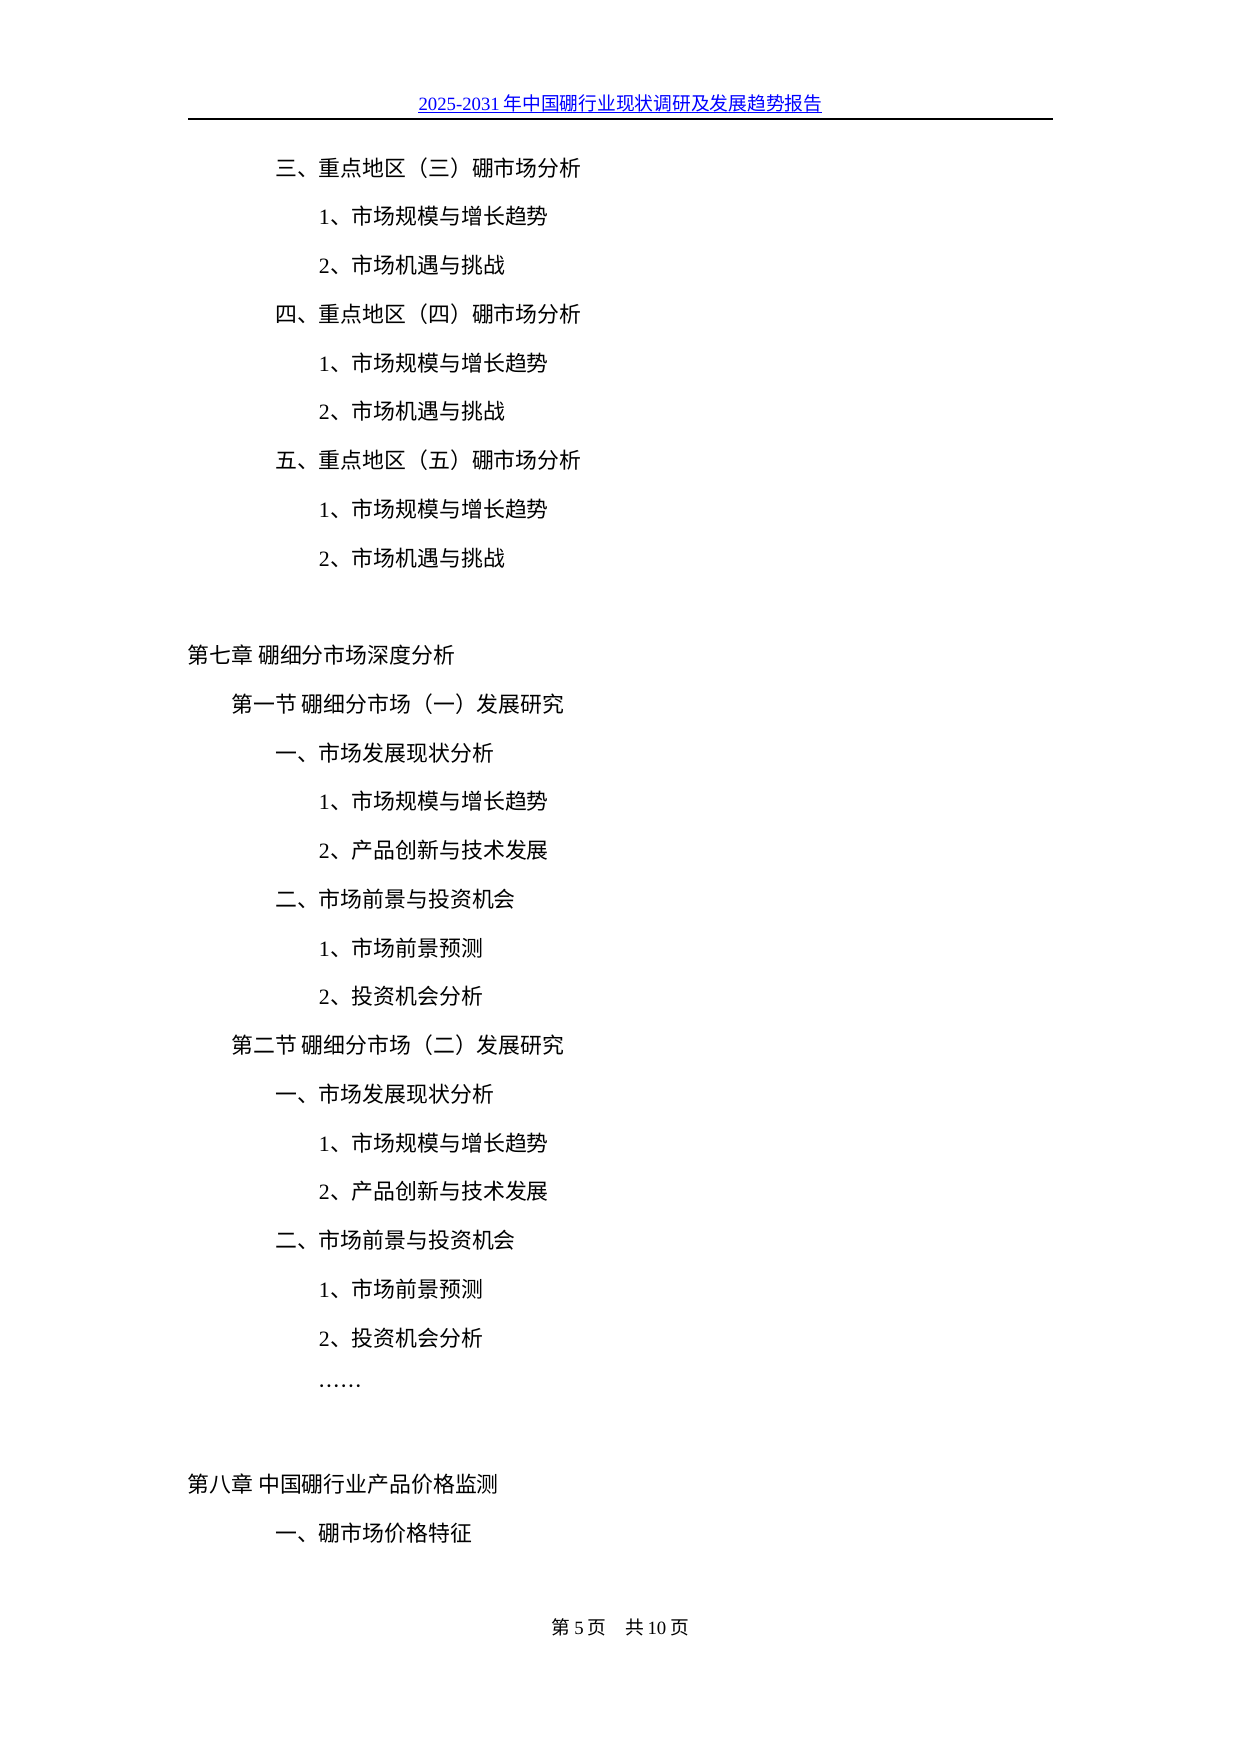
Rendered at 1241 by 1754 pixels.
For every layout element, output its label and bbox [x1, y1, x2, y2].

text [187, 150, 1053, 1548]
